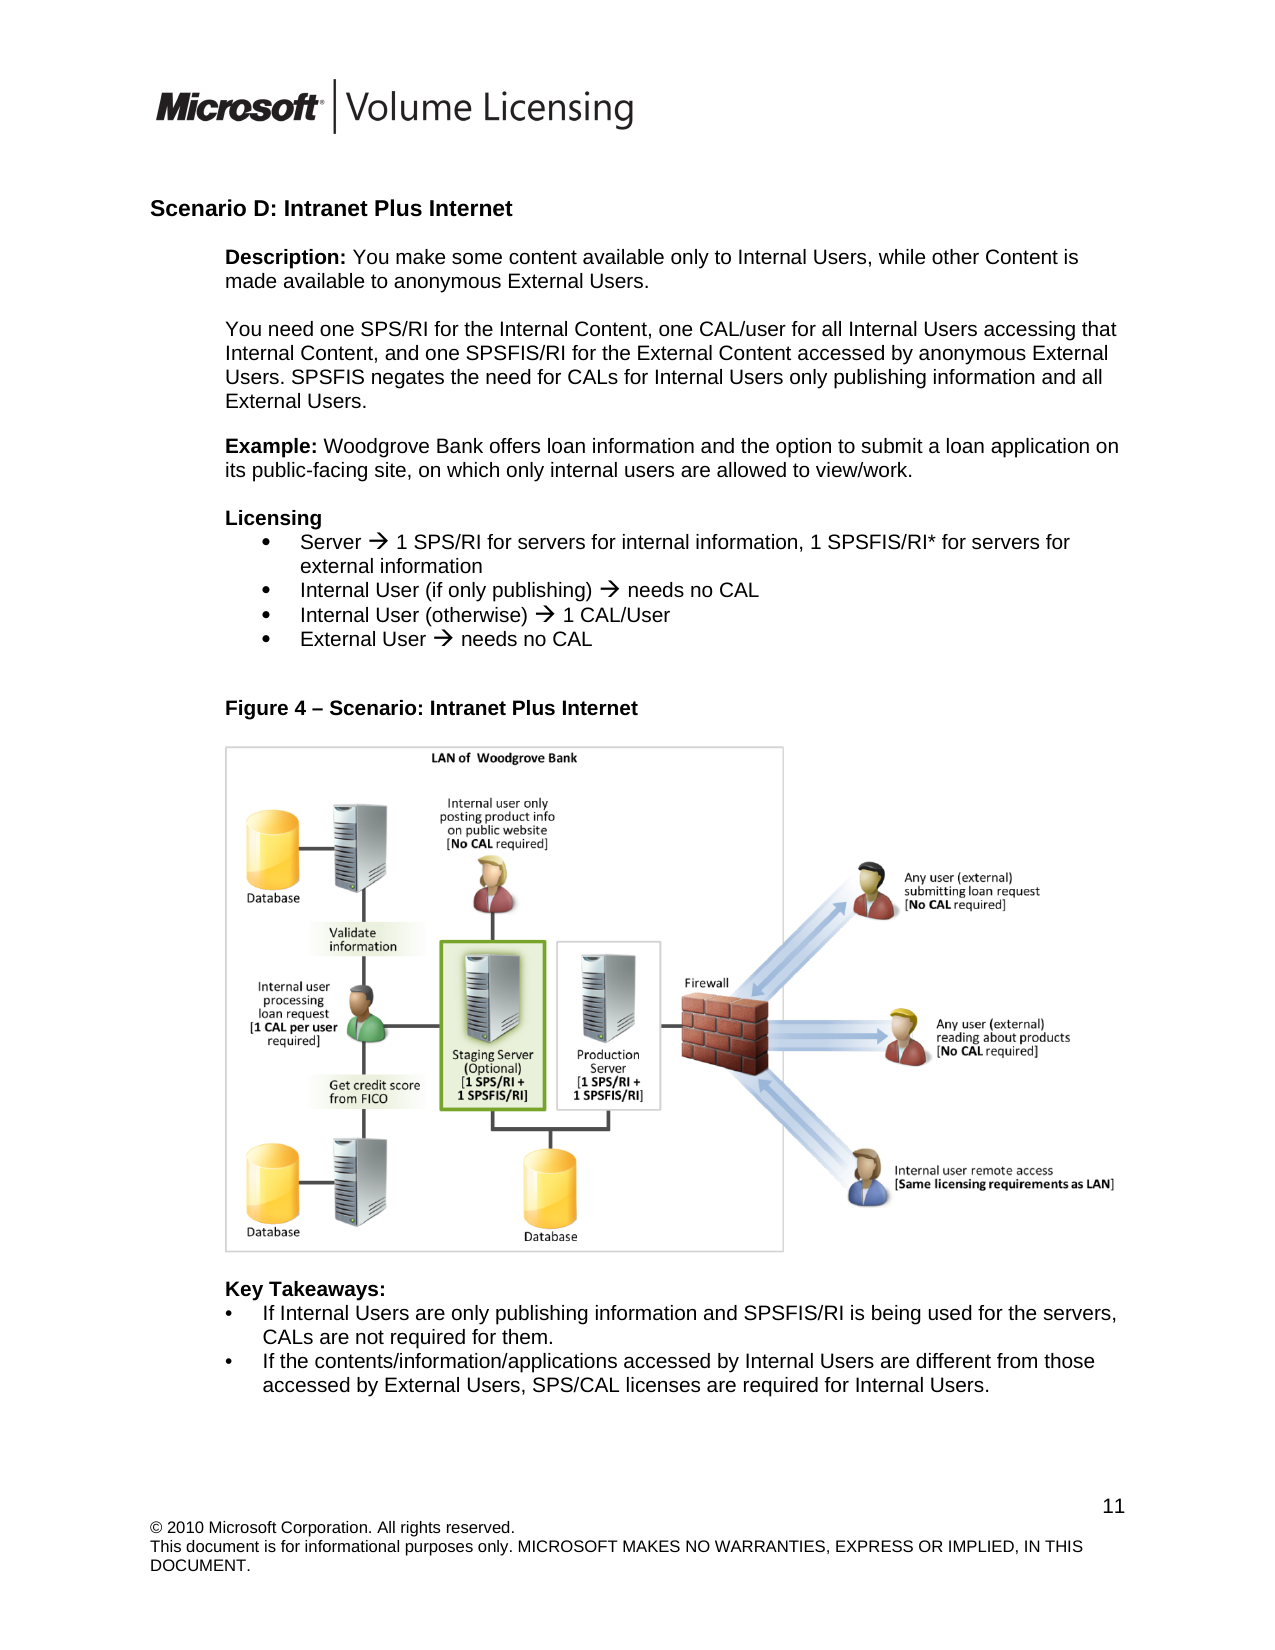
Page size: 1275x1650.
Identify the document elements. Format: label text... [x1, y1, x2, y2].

text Example: Woodgrove Bank offers loan information and the option to submit a loan application on its public-facing site, on which only internal users are allowed to view/work. [225, 434, 1125, 482]
text Scenario D: Intranet Plus Internet [150, 195, 1125, 221]
list If the contents/information/applications accessed by Internal Users are different from those accessed by External Users, SPS/CAL licenses are required for Internal Users. [225, 1349, 1125, 1397]
list Server 1 SPS/RI for servers for internal information, 1 SPSFIS/RI* for servers for external information [262, 529, 1125, 578]
text Key Takeaways: [225, 1277, 1125, 1301]
list If Internal Users are only publishing information and SPSFIS/RI is being used for the servers, CALs are not required for them. [225, 1301, 1125, 1349]
list Internal User (otherwise) 1 CAL/User [262, 602, 1125, 627]
text Licensing [225, 506, 1125, 529]
list Internal User (if only publishing) needs no CAL [262, 578, 1125, 602]
text Figure 4 – Scenario: Intranet Plus Internet [225, 696, 1125, 720]
list You need one SPS/RI for the Internal Content, one CAL/user for all Internal Users accessing that Internal Content, and one SPSFIS/RI for the External Content accessed by anonymous External Users. SPSFIS negates the need for CALs for Internal Users only publishing information and all External Users. [225, 317, 1125, 413]
list Description: You make some content available only to Internal Users, while other Content is made available to anonymous External Users. [225, 245, 1125, 293]
picture [225, 744, 1127, 1253]
list External User needs no CAL [262, 627, 1125, 651]
picture [150, 75, 650, 143]
